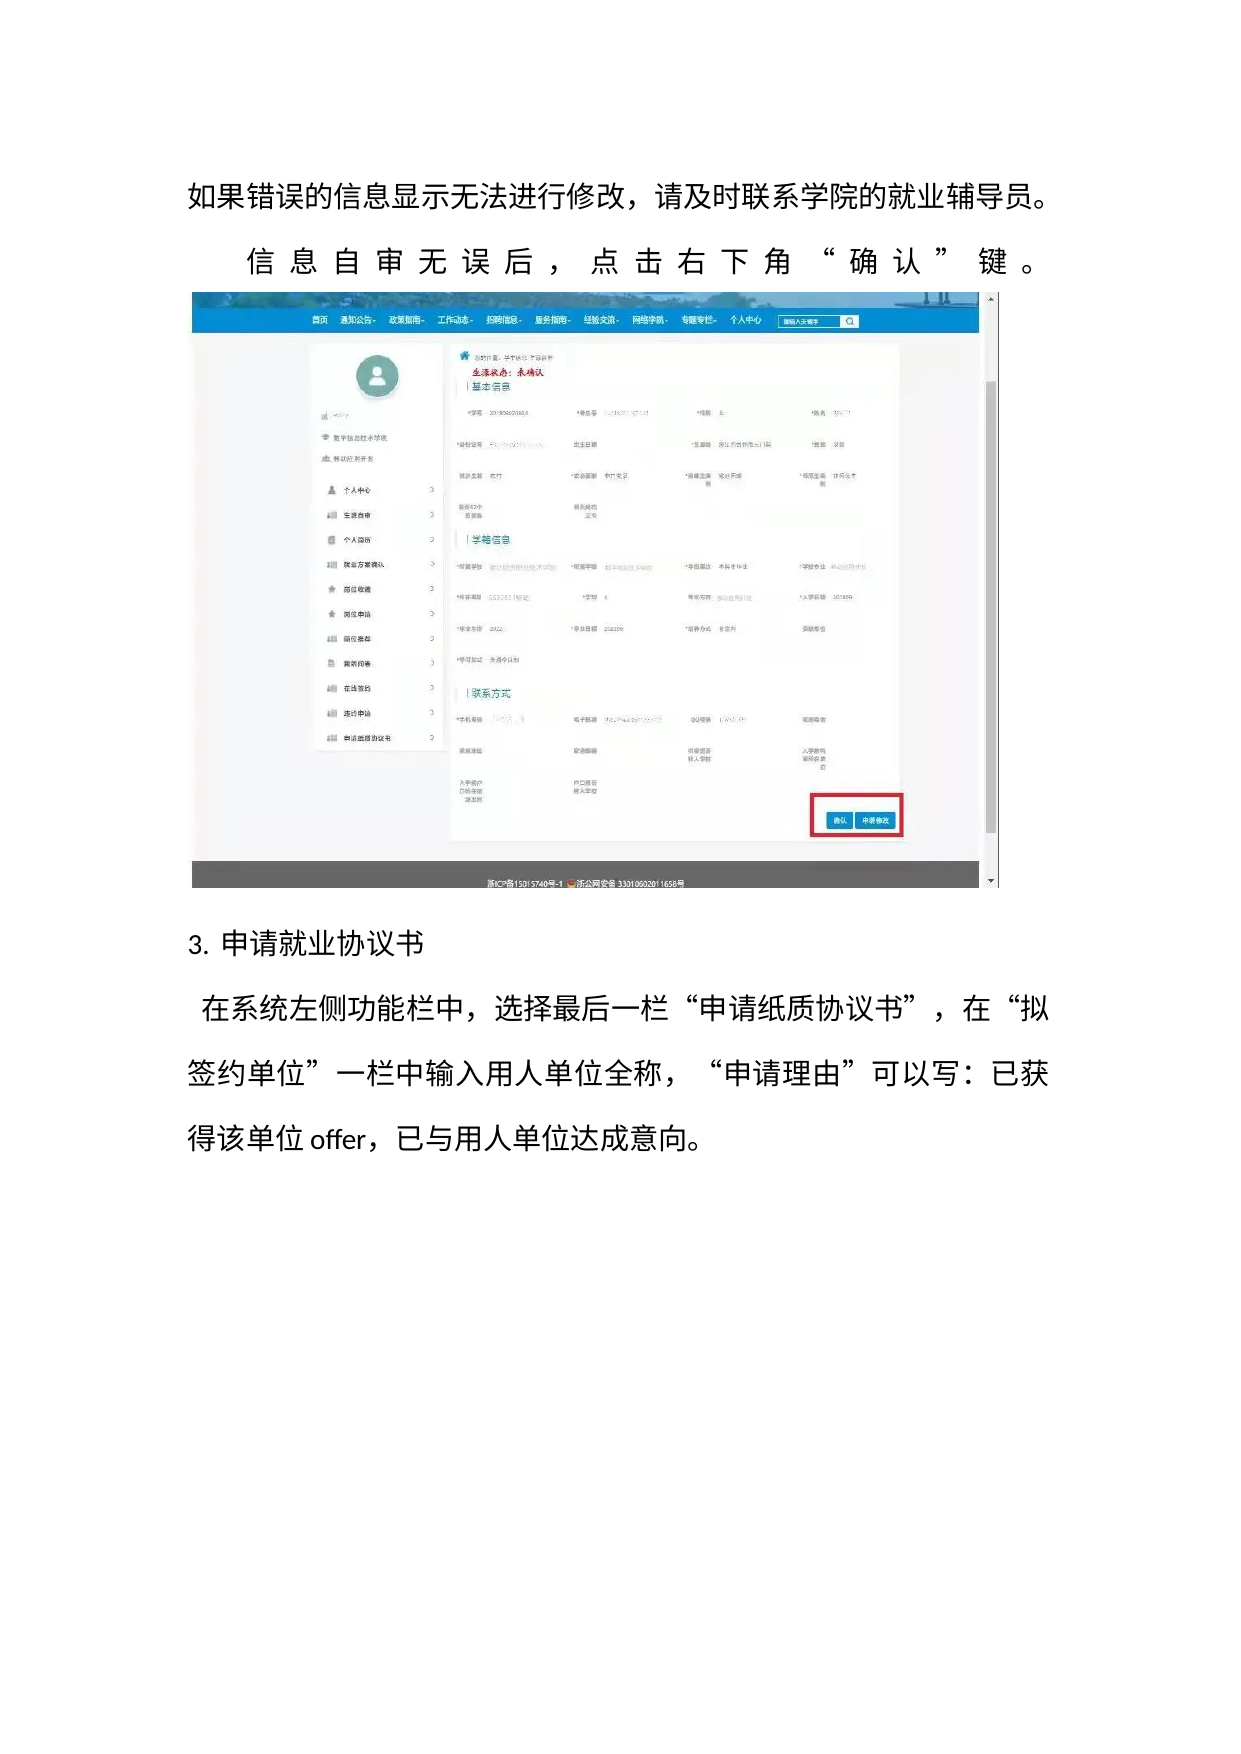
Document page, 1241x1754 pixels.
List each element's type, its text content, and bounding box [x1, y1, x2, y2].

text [187, 162, 1053, 227]
picture [187, 292, 999, 888]
list 申请就业协议书 [187, 909, 1053, 974]
text 在系统左侧功能栏中，选择最后一栏“申请纸质协议书”，在“拟签约单位”一栏中输入用人单位全称，“申请理由”可以写：已获得该单位offer，已与用人单位达成意向。 [187, 974, 1053, 1169]
